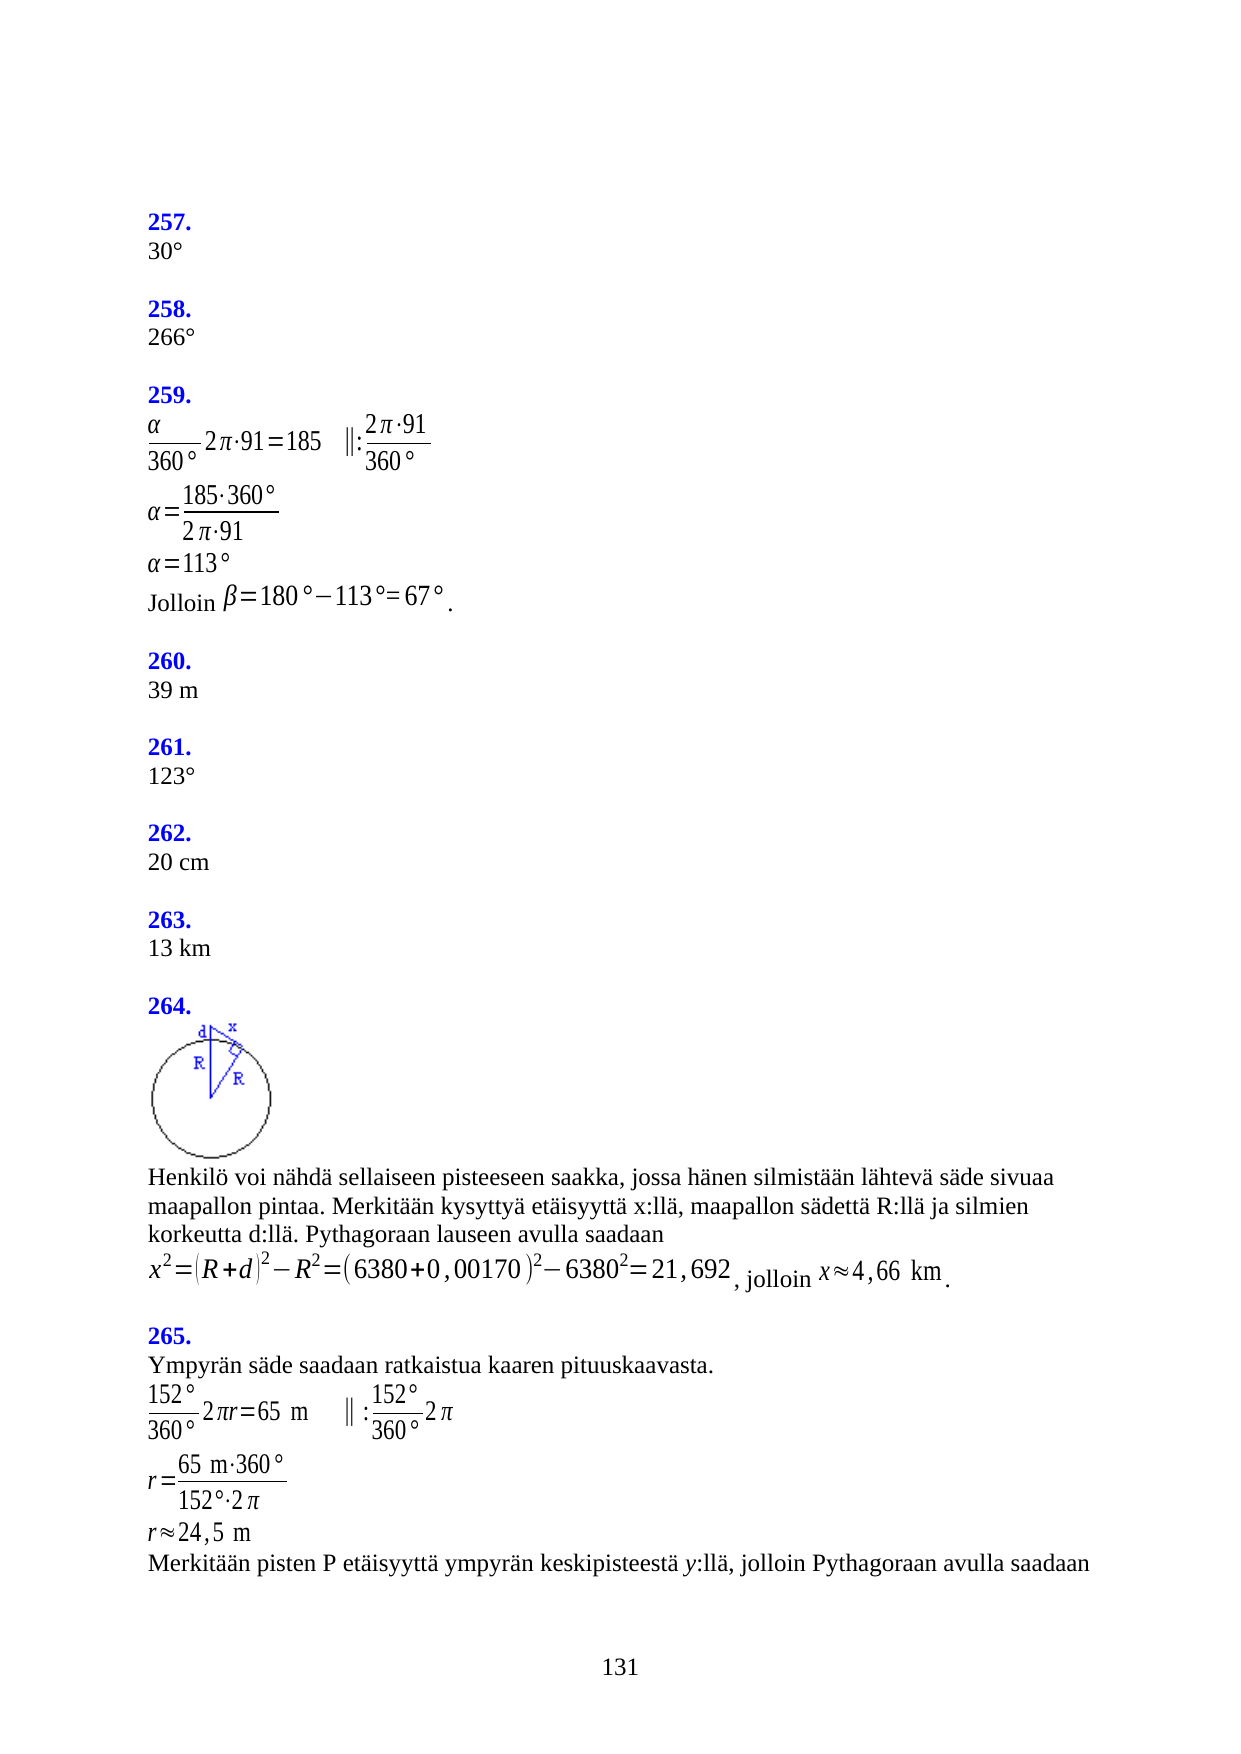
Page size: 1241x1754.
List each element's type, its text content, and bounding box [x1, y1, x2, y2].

text Henkilö voi nähdä sellaiseen pisteeseen saakka, jossa hänen silmistään lähtevä säde sivuaa maapallon pintaa. Merkitään kysyttyä etäisyyttä x:llä, maapallon sädettä R:llä ja silmien korkeutta d:llä. Pythagoraan lauseen avulla saadaan [148, 1162, 1092, 1248]
text Ympyrän säde saadaan ratkaistua kaaren pituuskaavasta. [148, 1350, 1092, 1379]
text 123° [148, 761, 1092, 790]
text 30° [148, 236, 1092, 265]
text Jolloin . [148, 579, 1092, 617]
picture [147, 1019, 273, 1162]
text 39 m [148, 675, 1092, 703]
text Merkitään pisten P etäisyyttä ympyrän keskipisteestä y:llä, jolloin Pythagoraan avulla saadaan [148, 1548, 1092, 1576]
text , jolloin . [148, 1248, 1092, 1293]
text 20 cm [148, 847, 1092, 876]
text 266° [148, 322, 1092, 351]
text 13 km [148, 933, 1092, 962]
